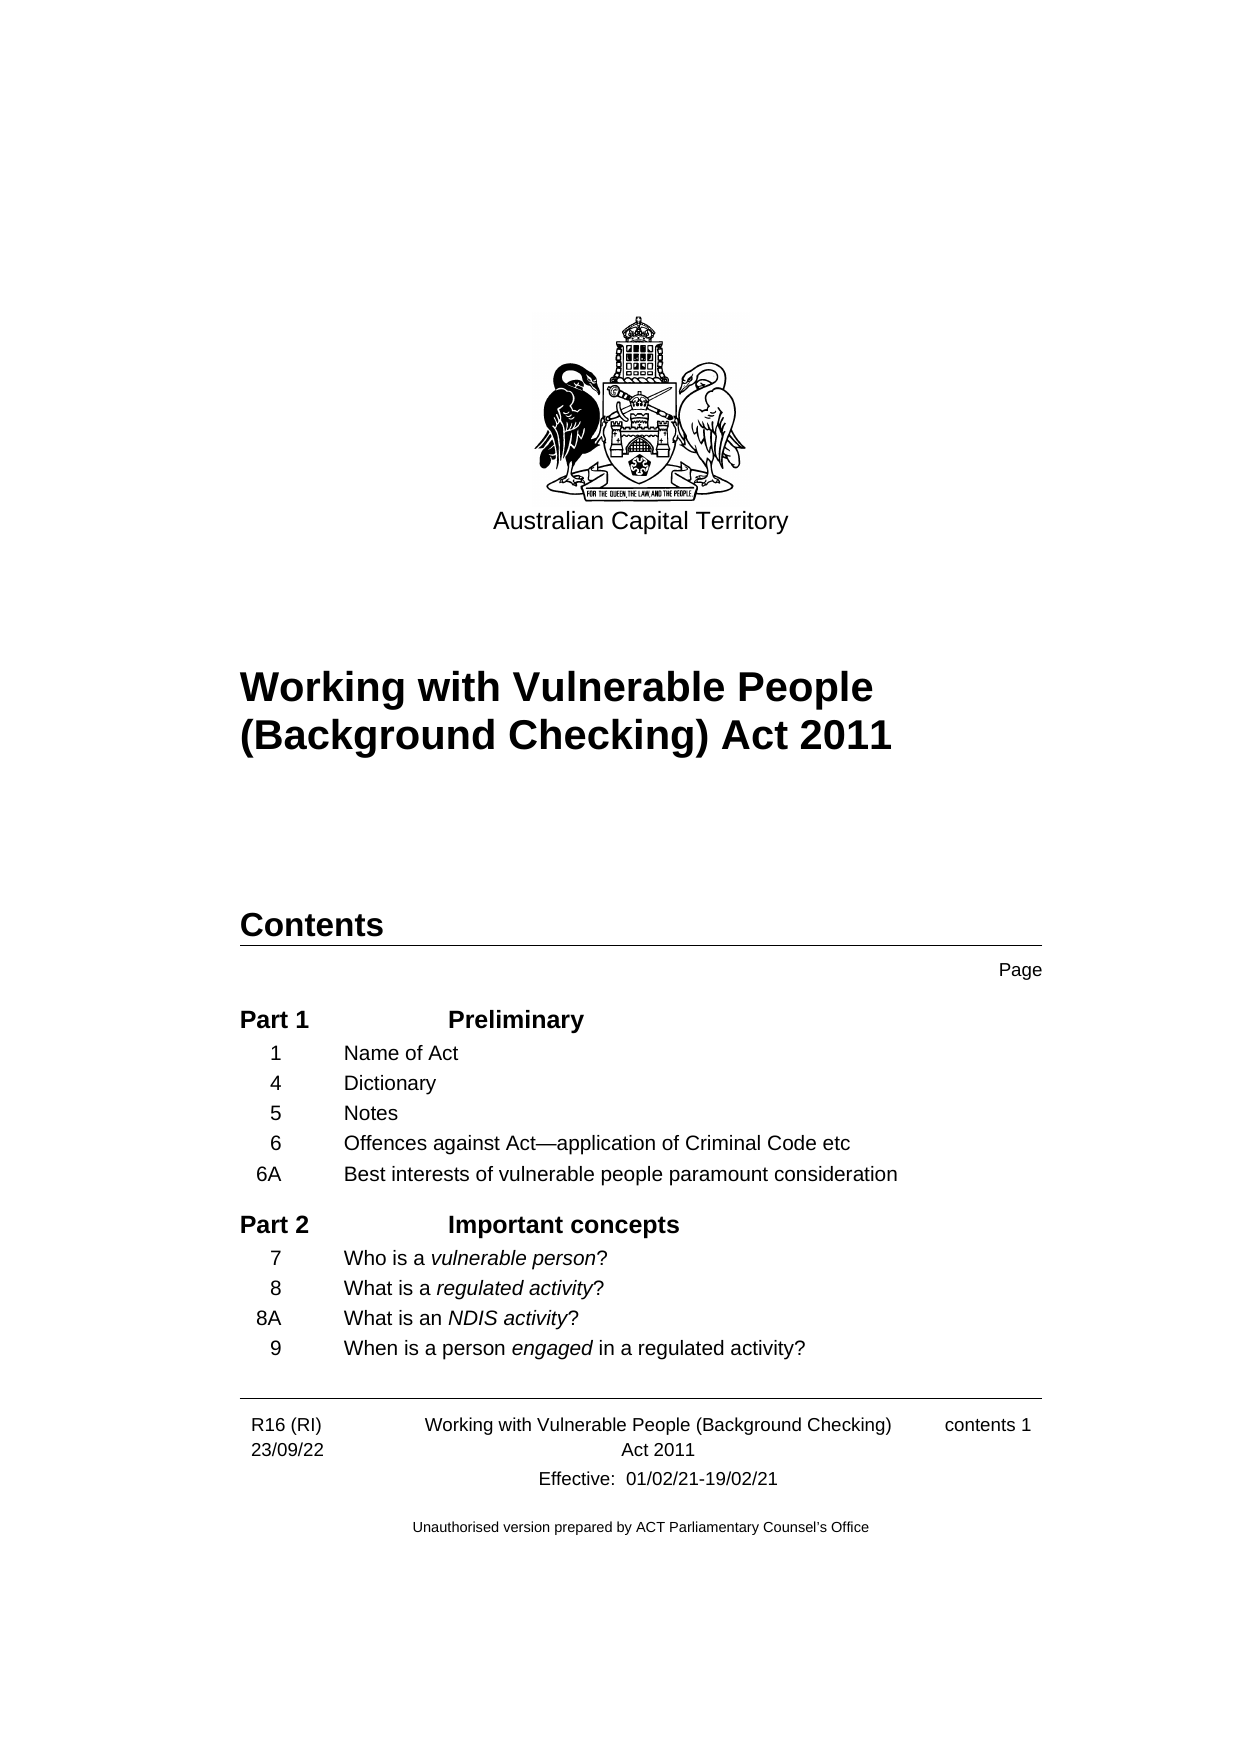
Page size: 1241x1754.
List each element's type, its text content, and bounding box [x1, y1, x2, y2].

text 6A Best interests of vulnerable people paramount consideration 3 [239, 1161, 996, 1185]
text 8 What is a regulated activity? 4 [239, 1276, 996, 1299]
text 7 Who is a vulnerable person? 4 [239, 1245, 996, 1269]
subtitle Contents [239, 905, 1042, 946]
text Part 1 Preliminary 2 [239, 1006, 996, 1034]
text 4 Dictionary 2 [239, 1071, 996, 1095]
picture [531, 312, 751, 507]
text 9 When is a person engaged in a regulated activity? 5 [239, 1336, 996, 1360]
text Part 2 Important concepts 4 [239, 1210, 996, 1239]
text Working with Vulnerable People (Background Checking) Act 2011 [239, 662, 1042, 758]
text Australian Capital Territory [239, 506, 1042, 535]
text 6 Offences against Act—application of Criminal Code etc 3 [239, 1131, 996, 1155]
text 5 Notes 2 [239, 1101, 996, 1125]
text 8A What is an NDIS activity? 5 [239, 1306, 996, 1330]
text Page [239, 959, 1042, 981]
text 1 Name of Act 2 [239, 1041, 996, 1064]
